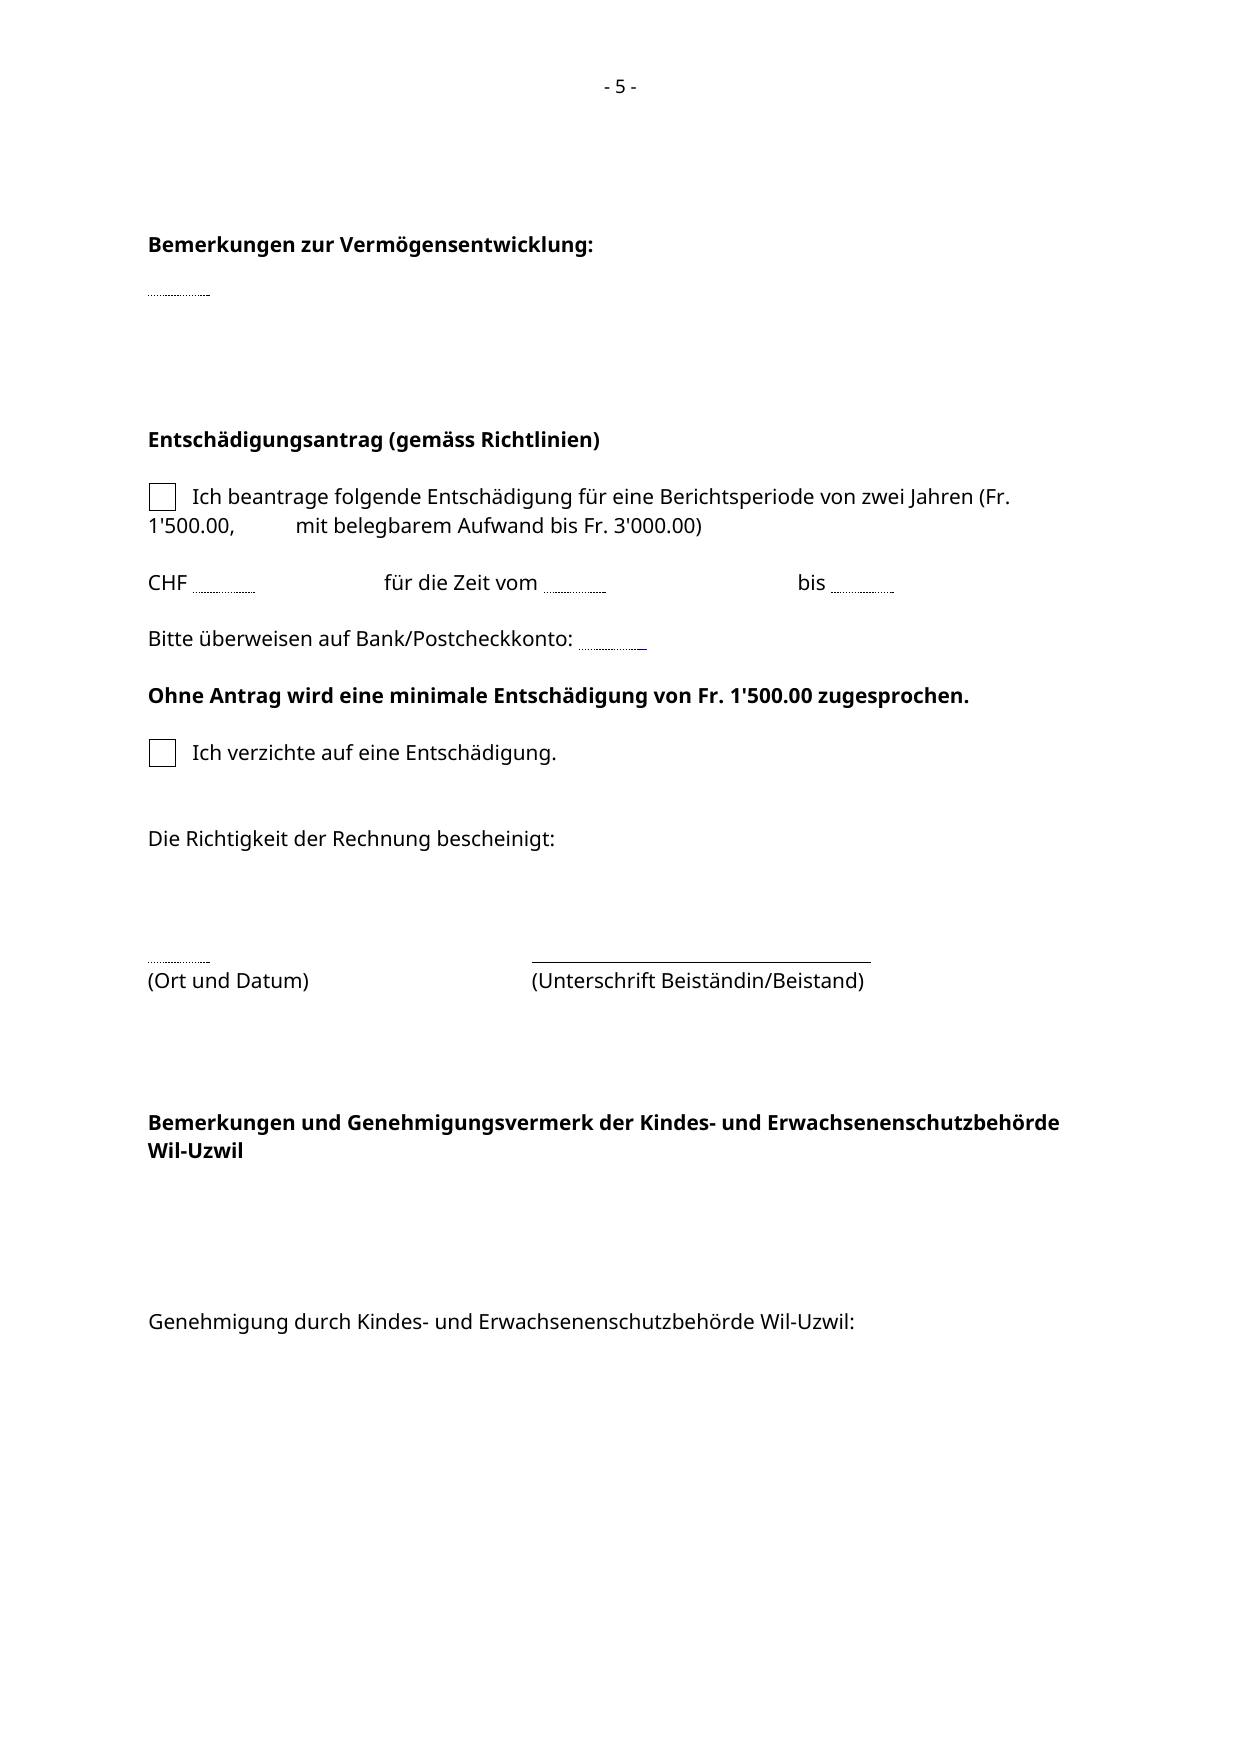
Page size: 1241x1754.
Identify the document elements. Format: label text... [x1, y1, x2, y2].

text Bitte überweisen auf Bank/Postcheckkonto: [148, 624, 1092, 653]
text Bemerkungen und Genehmigungsvermerk der Kindes- und Erwachsenenschutzbehörde Wil-Uzwil [148, 1108, 1092, 1165]
text Die Richtigkeit der Rechnung bescheinigt: [148, 824, 1092, 852]
text Ich beantrage folgende Entschädigung für eine Berichtsperiode von zwei Jahren (Fr. 1'500.00, mit belegbarem Aufwand bis Fr. 3'000.00) [148, 482, 1092, 539]
text CHF für die Zeit vom bis [148, 568, 1092, 596]
text (Ort und Datum) (Unterschrift Beiständin/Beistand) [148, 966, 1092, 994]
text Bemerkungen zur Vermögensentwicklung: [148, 230, 1092, 258]
text Ich verzichte auf eine Entschädigung. [148, 738, 1092, 767]
text Genehmigung durch Kindes- und Erwachsenenschutzbehörde Wil-Uzwil: [148, 1307, 1092, 1336]
text Entschädigungsantrag (gemäss Richtlinien) [148, 426, 1092, 454]
text Ohne Antrag wird eine minimale Entschädigung von Fr. 1'500.00 zugesprochen. [148, 681, 1092, 710]
